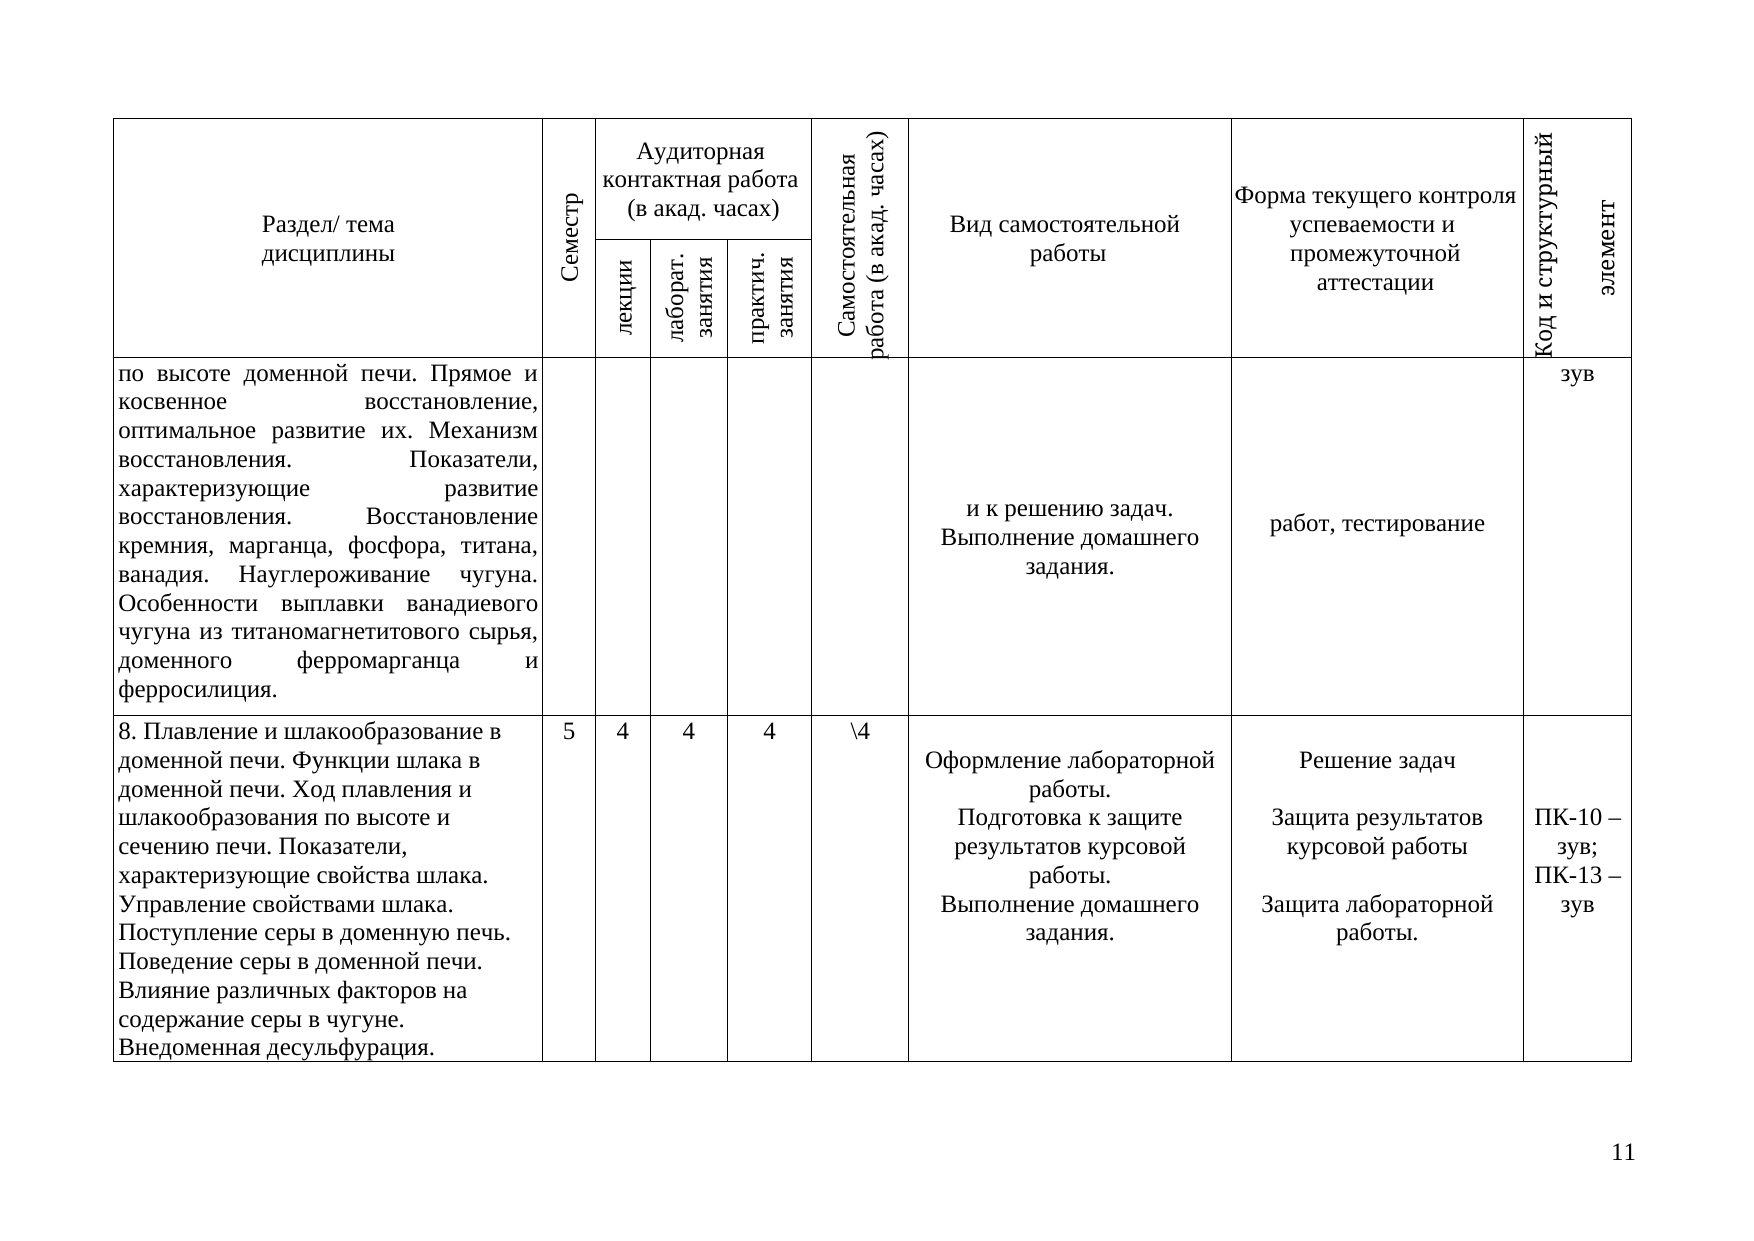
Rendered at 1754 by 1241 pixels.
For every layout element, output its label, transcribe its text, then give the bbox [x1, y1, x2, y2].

table_header Аудиторная контактная работа (в акад. часах) [596, 119, 811, 238]
table_cell Оформление лабораторной работы. Подготовка к тестированию и к решению задач. Выполнение домашнего задания. [909, 358, 1231, 715]
table_header Форма текущего контроля успеваемости и промежуточной аттестации [1232, 119, 1523, 357]
table_cell 4 [651, 358, 727, 715]
table_cell ПК-10 – зув; ПК-13 – зув [1524, 716, 1631, 1061]
table_cell 4 [596, 358, 650, 715]
table_cell 4 [596, 716, 650, 1061]
table_cell Оформление лабораторной работы. Подготовка к защите результатов курсовой работы. Выполнение домашнего задания. [909, 716, 1231, 1061]
table_cell 5 [543, 716, 595, 1061]
table_cell 4 [728, 716, 811, 1061]
table_cell лаборат. занятия [651, 240, 727, 357]
table_cell 5 [543, 358, 595, 715]
table_header Самостоятельная работа (в акад. часах) [812, 119, 908, 357]
table_cell 4 [651, 716, 727, 1061]
table_cell 4 [728, 358, 811, 715]
table_cell Решение задач Защита результатов курсовой работы Защита лабораторной работы. [1232, 716, 1523, 1061]
table_header Семестр [543, 119, 595, 357]
table_cell практич. занятия [728, 240, 811, 357]
table_cell лекции [596, 240, 650, 357]
table_cell ПК-10 – зув; ПК-13 – зув [1524, 358, 1631, 715]
table_header Код и структурный элемент компетенции [1524, 119, 1631, 357]
table_cell 4 [812, 358, 908, 715]
table_header Раздел/ тема дисциплины [114, 119, 542, 357]
table_cell Решение задач Защита лабораторных работ, тестирование [1232, 358, 1523, 715]
table_header Вид самостоятельной работы [909, 119, 1231, 357]
table_cell \4 [812, 716, 908, 1061]
